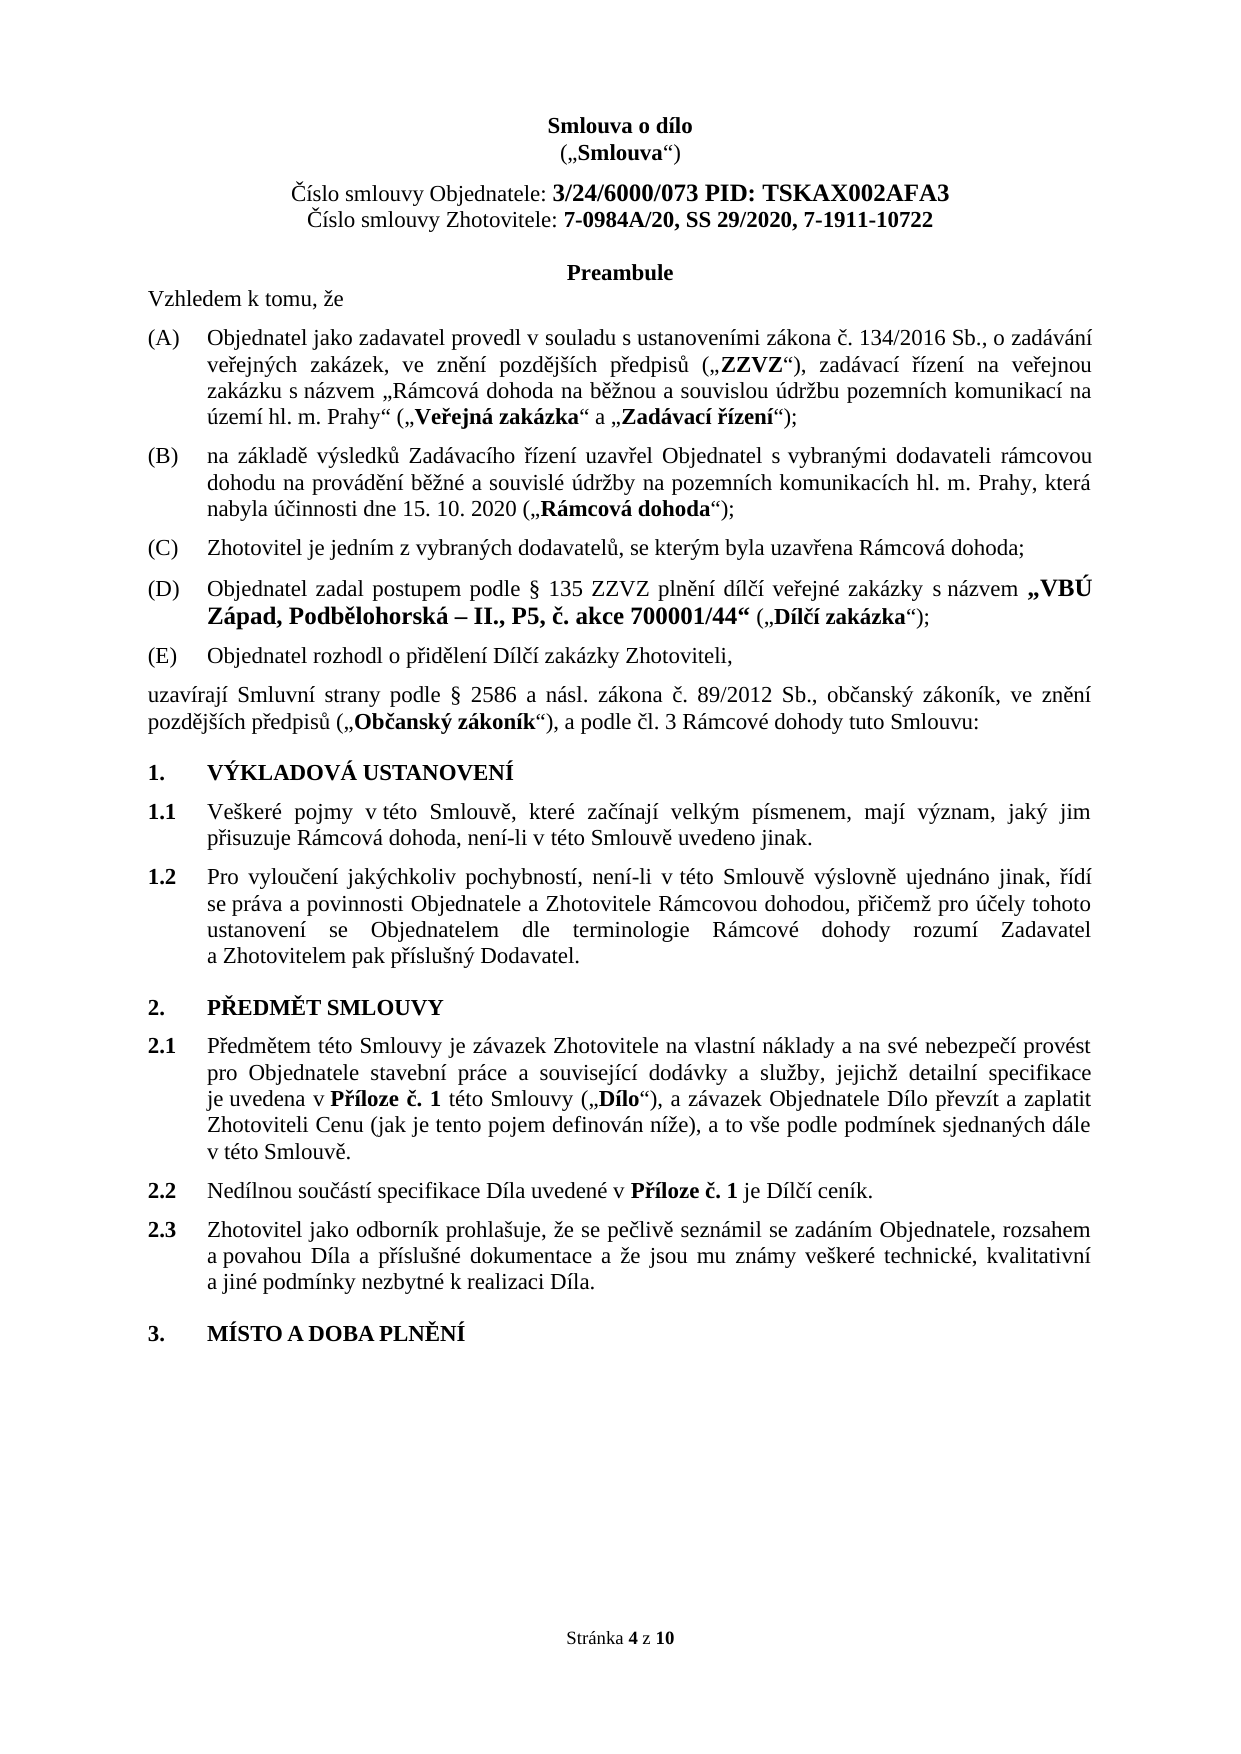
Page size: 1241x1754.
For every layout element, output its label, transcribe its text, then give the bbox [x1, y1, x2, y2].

text na základě výsledků Zadávacího řízení uzavřel Objednatel s vybranými dodavateli rámcovou dohodu na provádění běžné a souvislé údržby na pozemních komunikacích hl. m. Prahy, která nabyla účinnosti dne 15. 10. 2020 („Rámcová dohoda“); [148, 442, 1092, 521]
text Objednatel jako zadavatel provedl v souladu s ustanoveními zákona č. 134/2016 Sb., o zadávání veřejných zakázek, ve znění pozdějších předpisů („ZZVZ“), zadávací řízení na veřejnou zakázku s názvem „Rámcová dohoda na běžnou a souvislou údržbu pozemních komunikací na území hl. m. Prahy“ („Veřejná zakázka“ a „Zadávací řízení“); [148, 324, 1092, 430]
text („Smlouva“) [148, 139, 1092, 165]
text Číslo smlouvy Zhotovitele: 7-0984A/20, SS 29/2020, 7-1911-10722 [148, 206, 1092, 233]
text Pro vyloučení jakýchkoliv pochybností, není-li v této Smlouvě výslovně ujednáno jinak, řídí se práva a povinnosti Objednatele a Zhotovitele Rámcovou dohodou, přičemž pro účely tohoto ustanovení se Objednatelem dle terminologie Rámcové dohody rozumí Zadavatel a Zhotovitelem pak příslušný Dodavatel. [148, 863, 1092, 969]
text Preambule [148, 259, 1092, 285]
text Zhotovitel jako odborník prohlašuje, že se pečlivě seznámil se zadáním Objednatele, rozsahem a povahou Díla a příslušné dokumentace a že jsou mu známy veškeré technické, kvalitativní a jiné podmínky nezbytné k realizaci Díla. [148, 1216, 1092, 1295]
text Objednatel zadal postupem podle § 135 ZZVZ plnění dílčí veřejné zakázky s názvem „VBÚ Západ, Podbělohorská – II., P5, č. akce 700001/44“ („Dílčí zakázka“); [148, 573, 1092, 630]
text Smlouva o dílo [148, 112, 1092, 139]
text Předmětem této Smlouvy je závazek Zhotovitele na vlastní náklady a na své nebezpečí provést pro Objednatele stavební práce a související dodávky a služby, jejichž detailní specifikace je uvedena v Příloze č. 1 této Smlouvy („Dílo“), a závazek Objednatele Dílo převzít a zaplatit Zhotoviteli Cenu (jak je tento pojem definován níže), a to vše podle podmínek sjednaných dále v této Smlouvě. [148, 1032, 1092, 1164]
text Nedílnou součástí specifikace Díla uvedené v Příloze č. 1 je Dílčí ceník. [148, 1177, 1092, 1203]
text Vzhledem k tomu, že [148, 285, 1092, 312]
text Zhotovitel je jedním z vybraných dodavatelů, se kterým byla uzavřena Rámcová dohoda; [148, 534, 1092, 560]
text uzavírají Smluvní strany podle § 2586 a násl. zákona č. 89/2012 Sb., občanský zákoník, ve znění pozdějších předpisů („Občanský zákoník“), a podle čl. 3 Rámcové dohody tuto Smlouvu: [148, 681, 1092, 734]
text Číslo smlouvy Objednatele: 3/24/6000/073 PID: TSKAX002AFA3 [148, 178, 1092, 206]
subtitle místo a Doba plnění [148, 1320, 1092, 1346]
text Veškeré pojmy v této Smlouvě, které začínají velkým písmenem, mají význam, jaký jim přisuzuje Rámcová dohoda, není-li v této Smlouvě uvedeno jinak. [148, 798, 1092, 851]
text Objednatel rozhodl o přidělení Dílčí zakázky Zhotoviteli, [148, 643, 1092, 669]
subtitle Předmět smlouvy [148, 994, 1092, 1020]
subtitle VÝKLADOVÁ USTANOVENÍ [148, 759, 1092, 786]
